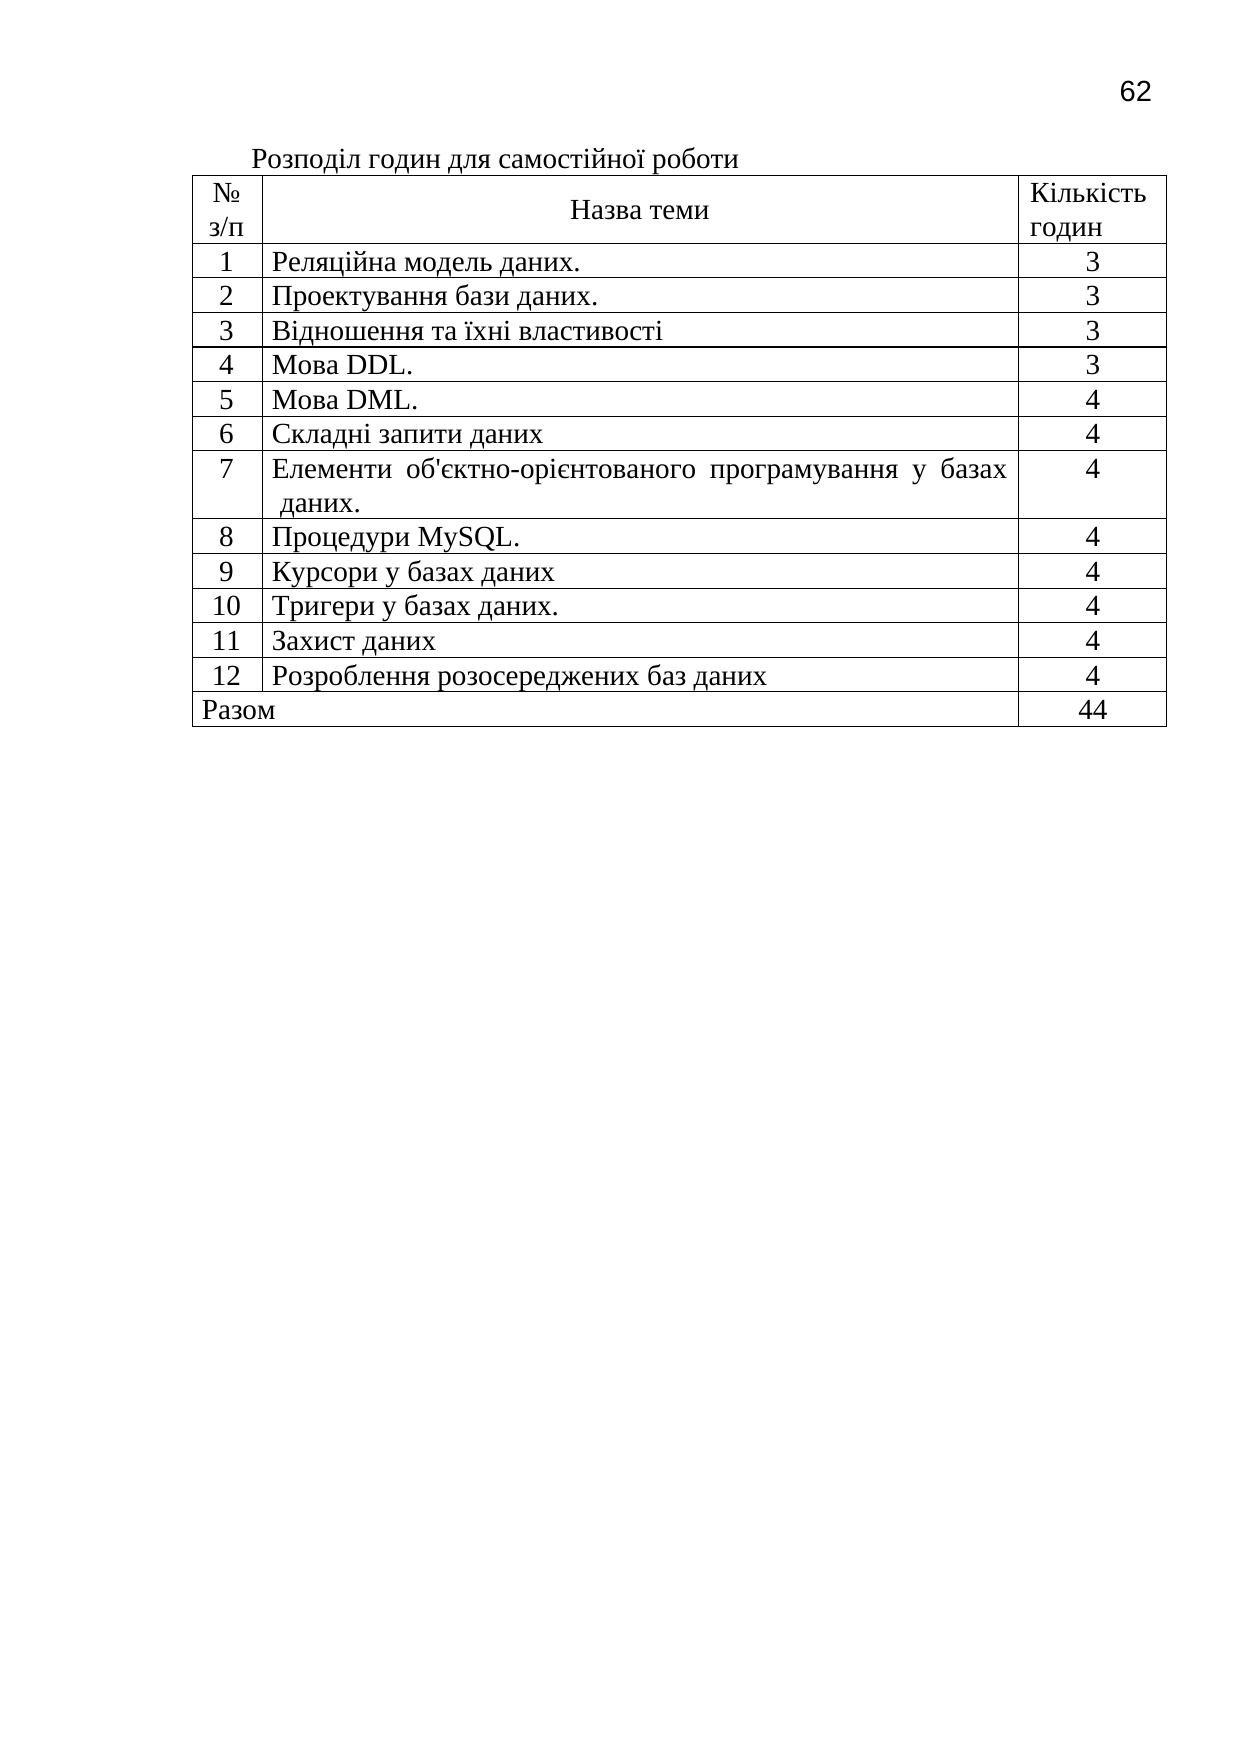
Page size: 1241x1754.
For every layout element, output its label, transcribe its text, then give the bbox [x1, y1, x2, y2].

table_cell Процедури MySQL. [263, 519, 1018, 553]
table_cell Курсори у базах даних [263, 554, 1018, 587]
table_header Назва теми [263, 176, 1018, 243]
table_cell 4 [1019, 554, 1166, 587]
table_cell 4 [1019, 658, 1166, 691]
table_cell 3 [1019, 348, 1166, 381]
table_header № з/п [193, 176, 262, 243]
table_cell 2 [193, 278, 262, 312]
text Розподіл годин для самостійної роботи [177, 141, 1152, 174]
table_cell 6 [193, 417, 262, 450]
table_cell 3 [1019, 313, 1166, 346]
table_cell 4 [193, 348, 262, 381]
table_cell Складні запити даних [263, 417, 1018, 450]
table_cell 1 [193, 244, 262, 277]
table_cell 44 [1019, 692, 1166, 726]
table_cell Разом [193, 692, 1018, 726]
table_cell 3 [193, 313, 262, 346]
table_cell Проектування бази даних. [263, 278, 1018, 312]
table_cell Мова DML. [263, 382, 1018, 416]
table_cell 4 [1019, 417, 1166, 450]
table_cell 8 [193, 519, 262, 553]
table_cell 3 [1019, 244, 1166, 277]
table_cell 3 [1019, 278, 1166, 312]
table_cell 4 [1019, 382, 1166, 416]
table_cell 4 [1019, 589, 1166, 622]
table_cell Елементи об'єктно-орієнтованого програмування у базах даних. [263, 451, 1018, 518]
table_cell 11 [193, 623, 262, 657]
table_cell 5 [193, 382, 262, 416]
table_cell 4 [1019, 623, 1166, 657]
table_cell Розроблення розосереджених баз даних [263, 658, 1018, 691]
table_cell 10 [193, 589, 262, 622]
table_cell Тригери у базах даних. [263, 589, 1018, 622]
table_cell 4 [1019, 519, 1166, 553]
table_cell 12 [193, 658, 262, 691]
table_cell Захист даних [263, 623, 1018, 657]
table_cell Реляційна модель даних. [263, 244, 1018, 277]
table_header Кількість годин [1019, 176, 1166, 243]
table_cell 7 [193, 451, 262, 518]
table_cell 9 [193, 554, 262, 587]
table_cell Мова DDL. [263, 348, 1018, 381]
table_cell 4 [1019, 451, 1166, 518]
table_cell Відношення та їхні властивості [263, 313, 1018, 346]
